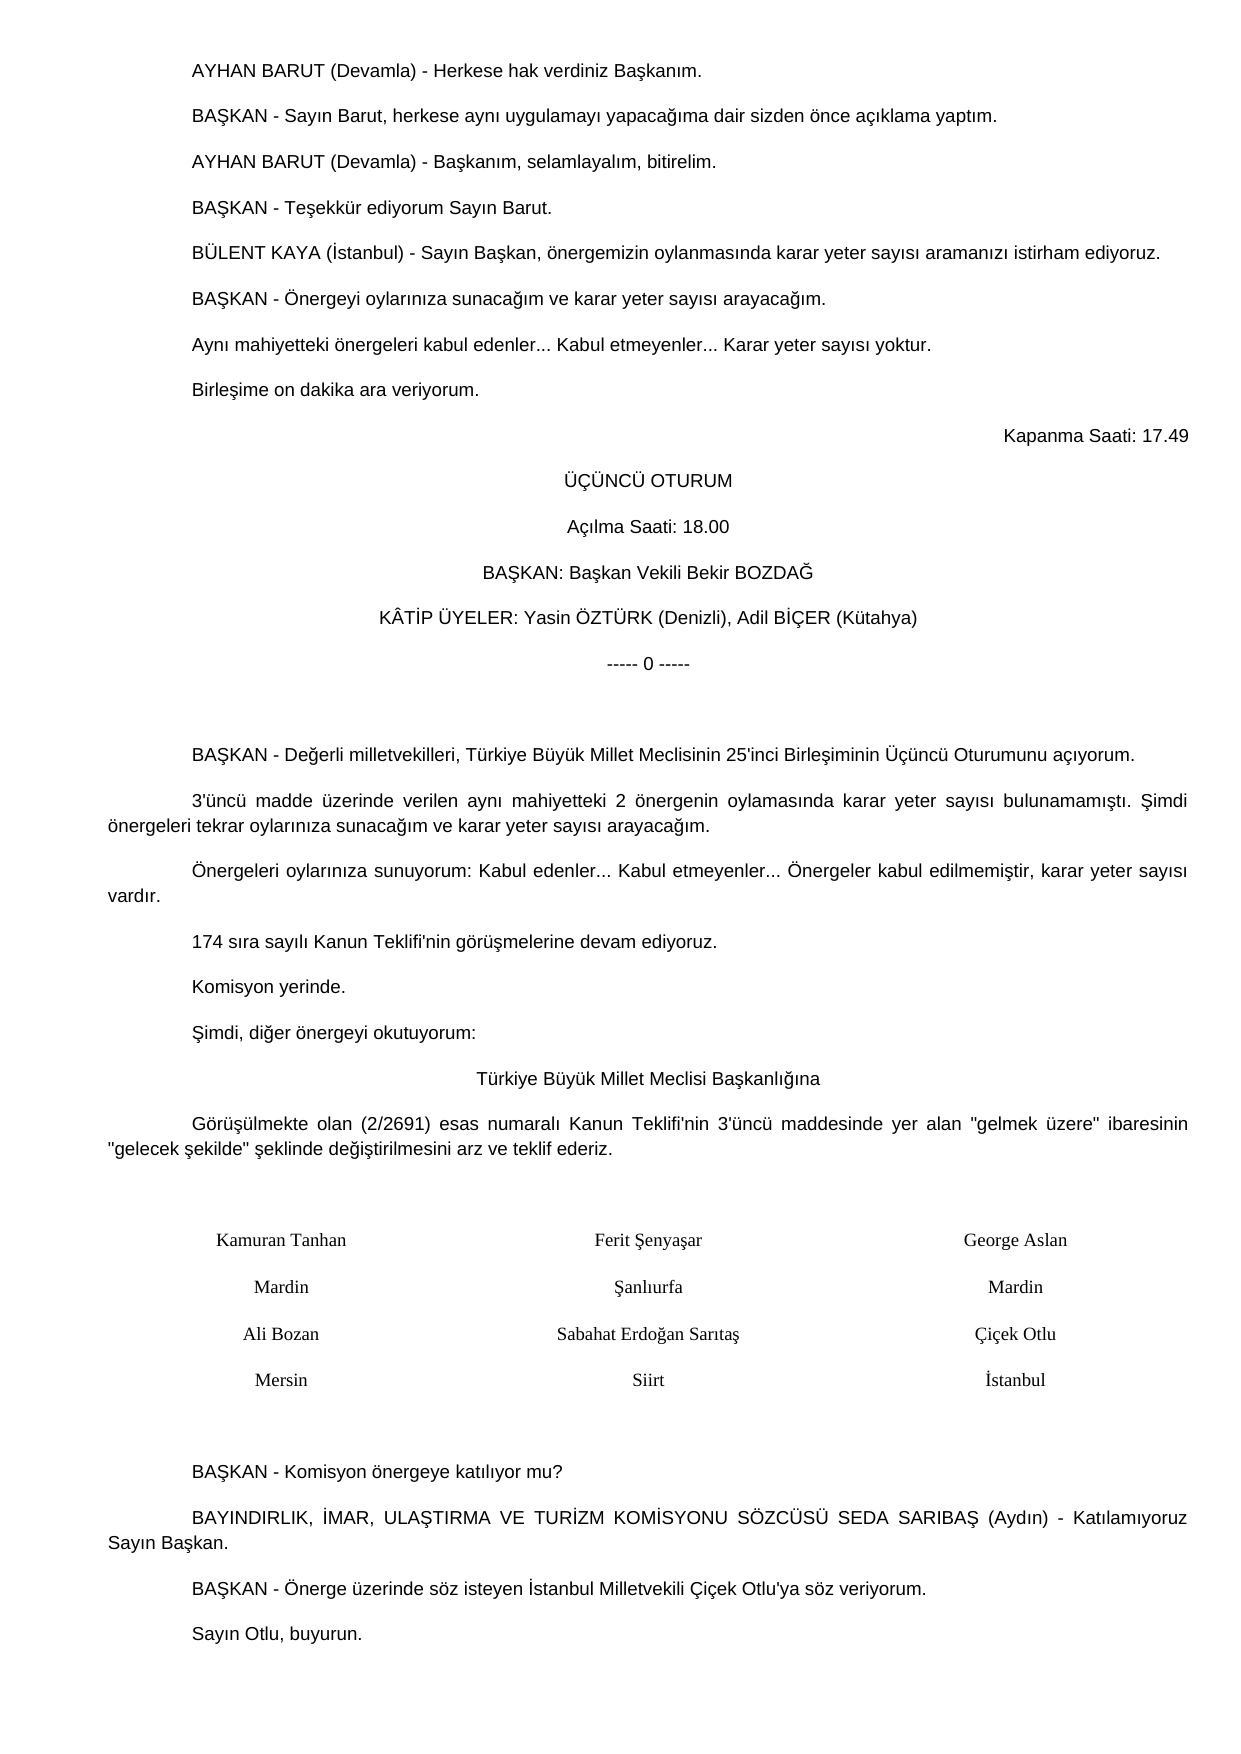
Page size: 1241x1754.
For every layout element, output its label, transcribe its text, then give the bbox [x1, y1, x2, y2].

text BAŞKAN - Değerli milletvekilleri, Türkiye Büyük Millet Meclisinin 25'inci Birleşiminin Üçüncü Oturumunu açıyorum. [108, 744, 1189, 766]
table_cell Mardin [832, 1276, 1199, 1322]
text BAŞKAN: Başkan Vekili Bekir BOZDAĞ [108, 562, 1189, 583]
table_cell Çiçek Otlu [832, 1323, 1199, 1369]
text Görüşülmekte olan (2/2691) esas numaralı Kanun Teklifi'nin 3'üncü maddesinde yer alan "gelmek üzere" ibaresinin "gelecek şekilde" şeklinde değiştirilmesini arz ve teklif ederiz. [108, 1113, 1189, 1159]
table_header Kamuran Tanhan [98, 1229, 464, 1276]
text ----- 0 ----- [108, 653, 1189, 674]
text 3'üncü madde üzerinde verilen aynı mahiyetteki 2 önergenin oylamasında karar yeter sayısı bulunamamıştı. Şimdi önergeleri tekrar oylarınıza sunacağım ve karar yeter sayısı arayacağım. [108, 790, 1189, 836]
text BAŞKAN - Önerge üzerinde söz isteyen İstanbul Milletvekili Çiçek Otlu'ya söz veriyorum. [108, 1577, 1189, 1599]
text Türkiye Büyük Millet Meclisi Başkanlığına [108, 1067, 1189, 1089]
text AYHAN BARUT (Devamla) - Herkese hak verdiniz Başkanım. [108, 60, 1189, 81]
table_header Ferit Şenyaşar [465, 1229, 832, 1276]
text BAYINDIRLIK, İMAR, ULAŞTIRMA VE TURİZM KOMİSYONU SÖZCÜSÜ SEDA SARIBAŞ (Aydın) - Katılamıyoruz Sayın Başkan. [108, 1507, 1189, 1553]
text BÜLENT KAYA (İstanbul) - Sayın Başkan, önergemizin oylanmasında karar yeter sayısı aramanızı istirham ediyoruz. [108, 242, 1189, 264]
text Komisyon yerinde. [108, 976, 1189, 998]
table_cell Şanlıurfa [465, 1276, 832, 1322]
table_cell İstanbul [832, 1369, 1199, 1416]
text BAŞKAN - Sayın Barut, herkese aynı uygulamayı yapacağıma dair sizden önce açıklama yaptım. [108, 105, 1189, 127]
text ÜÇÜNCÜ OTURUM [108, 470, 1189, 492]
table_header George Aslan [832, 1229, 1199, 1276]
table_cell Sabahat Erdoğan Sarıtaş [465, 1323, 832, 1369]
table_cell Siirt [465, 1369, 832, 1416]
text Açılma Saati: 18.00 [108, 516, 1189, 537]
text BAŞKAN - Önergeyi oylarınıza sunacağım ve karar yeter sayısı arayacağım. [108, 288, 1189, 309]
text Birleşime on dakika ara veriyorum. [108, 379, 1189, 401]
text BAŞKAN - Teşekkür ediyorum Sayın Barut. [108, 197, 1189, 218]
table_cell Mardin [98, 1276, 464, 1322]
text KÂTİP ÜYELER: Yasin ÖZTÜRK (Denizli), Adil BİÇER (Kütahya) [108, 607, 1189, 629]
text 174 sıra sayılı Kanun Teklifi'nin görüşmelerine devam ediyoruz. [108, 931, 1189, 952]
table_cell Mersin [98, 1369, 464, 1416]
text Sayın Otlu, buyurun. [108, 1623, 1189, 1644]
text Kapanma Saati: 17.49 [108, 425, 1189, 446]
text AYHAN BARUT (Devamla) - Başkanım, selamlayalım, bitirelim. [108, 151, 1189, 172]
text Önergeleri oylarınıza sunuyorum: Kabul edenler... Kabul etmeyenler... Önergeler kabul edilmemiştir, karar yeter sayısı vardır. [108, 860, 1189, 906]
table_cell Ali Bozan [98, 1323, 464, 1369]
text Şimdi, diğer önergeyi okutuyorum: [108, 1022, 1189, 1043]
text BAŞKAN - Komisyon önergeye katılıyor mu? [108, 1461, 1189, 1483]
text Aynı mahiyetteki önergeleri kabul edenler... Kabul etmeyenler... Karar yeter sayısı yoktur. [108, 333, 1189, 355]
